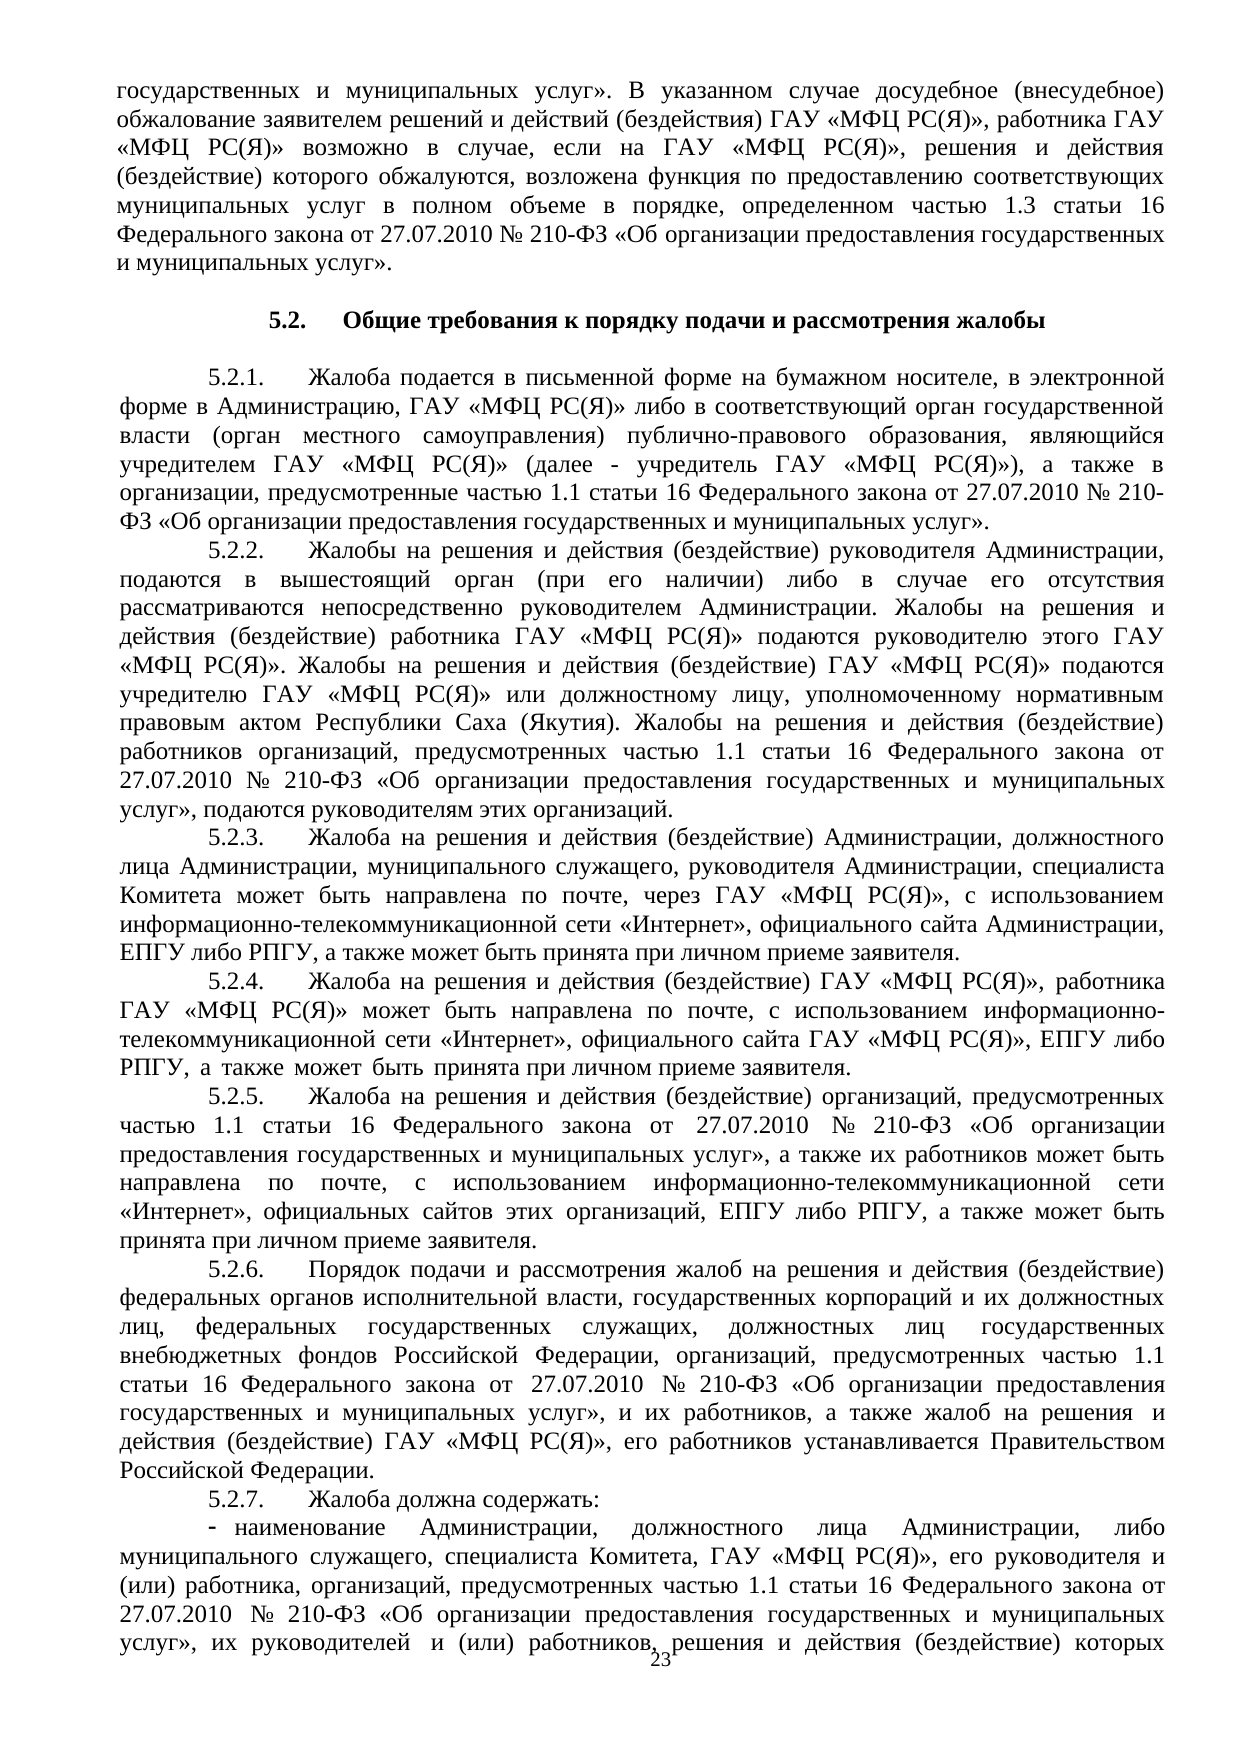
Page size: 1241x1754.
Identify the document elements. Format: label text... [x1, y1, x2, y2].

list Порядок подачи и рассмотрения жалоб на решения и действия (бездействие) федеральных органов исполнительной власти, государственных корпораций и их должностных лиц, федеральных государственных служащих, должностных лиц государственных внебюджетных фондов Российской Федерации, организаций, предусмотренных частью 1.1 статьи 16 Федерального закона от 27.07.2010 № 210-ФЗ «Об организации предоставления государственных и муниципальных услуг», и их работников, а также жалоб на решения и действия (бездействие) ГАУ «МФЦ РС(Я)», его работников устанавливается Правительством Российской Федерации. [119, 1254, 1165, 1484]
list Жалоба подается в письменной форме на бумажном носителе, в электронной форме в Администрацию, ГАУ «МФЦ РС(Я)» либо в соответствующий орган государственной власти (орган местного самоуправления) публично-правового образования, являющийся учредителем ГАУ «МФЦ РС(Я)» (далее - учредитель ГАУ «МФЦ РС(Я)»), а также в организации, предусмотренные частью 1.1 статьи 16 Федерального закона от 27.07.2010 № 210-ФЗ «Об организации предоставления государственных и муниципальных услуг». [119, 362, 1165, 535]
list Жалоба на решения и действия (бездействие) организаций, предусмотренных частью 1.1 статьи 16 Федерального закона от 27.07.2010 № 210-ФЗ «Об организации предоставления государственных и муниципальных услуг», а также их работников может быть направлена по почте, с использованием информационно-телекоммуникационной сети «Интернет», официальных сайтов этих организаций, ЕПГУ либо РПГУ, а также может быть принята при личном приеме заявителя. [119, 1081, 1165, 1254]
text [116, 75, 1165, 276]
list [119, 1512, 1165, 1656]
list Жалоба на решения и действия (бездействие) Администрации, должностного лица Администрации, муниципального служащего, руководителя Администрации, специалиста Комитета может быть направлена по почте, через ГАУ «МФЦ РС(Я)», с использованием информационно-телекоммуникационной сети «Интернет», официального сайта Администрации, ЕПГУ либо РПГУ, а также может быть принята при личном приеме заявителя. [119, 822, 1165, 966]
list Жалоба на решения и действия (бездействие) ГАУ «МФЦ РС(Я)», работника ГАУ «МФЦ РС(Я)» может быть направлена по почте, с использованием информационно-телекоммуникационной сети «Интернет», официального сайта ГАУ «МФЦ РС(Я)», ЕПГУ либо РПГУ, а также может быть принята при личном приеме заявителя. [119, 966, 1165, 1081]
list Жалоба должна содержать: [119, 1484, 1165, 1512]
list Жалобы на решения и действия (бездействие) руководителя Администрации, подаются в вышестоящий орган (при его наличии) либо в случае его отсутствия рассматриваются непосредственно руководителем Администрации. Жалобы на решения и действия (бездействие) работника ГАУ «МФЦ РС(Я)» подаются руководителю этого ГАУ «МФЦ РС(Я)». Жалобы на решения и действия (бездействие) ГАУ «МФЦ РС(Я)» подаются учредителю ГАУ «МФЦ РС(Я)» или должностному лицу, уполномоченному нормативным правовым актом Республики Саха (Якутия). Жалобы на решения и действия (бездействие) работников организаций, предусмотренных частью 1.1 статьи 16 Федерального закона от 27.07.2010 № 210-ФЗ «Об организации предоставления государственных и муниципальных услуг», подаются руководителям этих организаций. [119, 535, 1165, 822]
list Общие требования к порядку подачи и рассмотрения жалобы [119, 305, 1165, 334]
